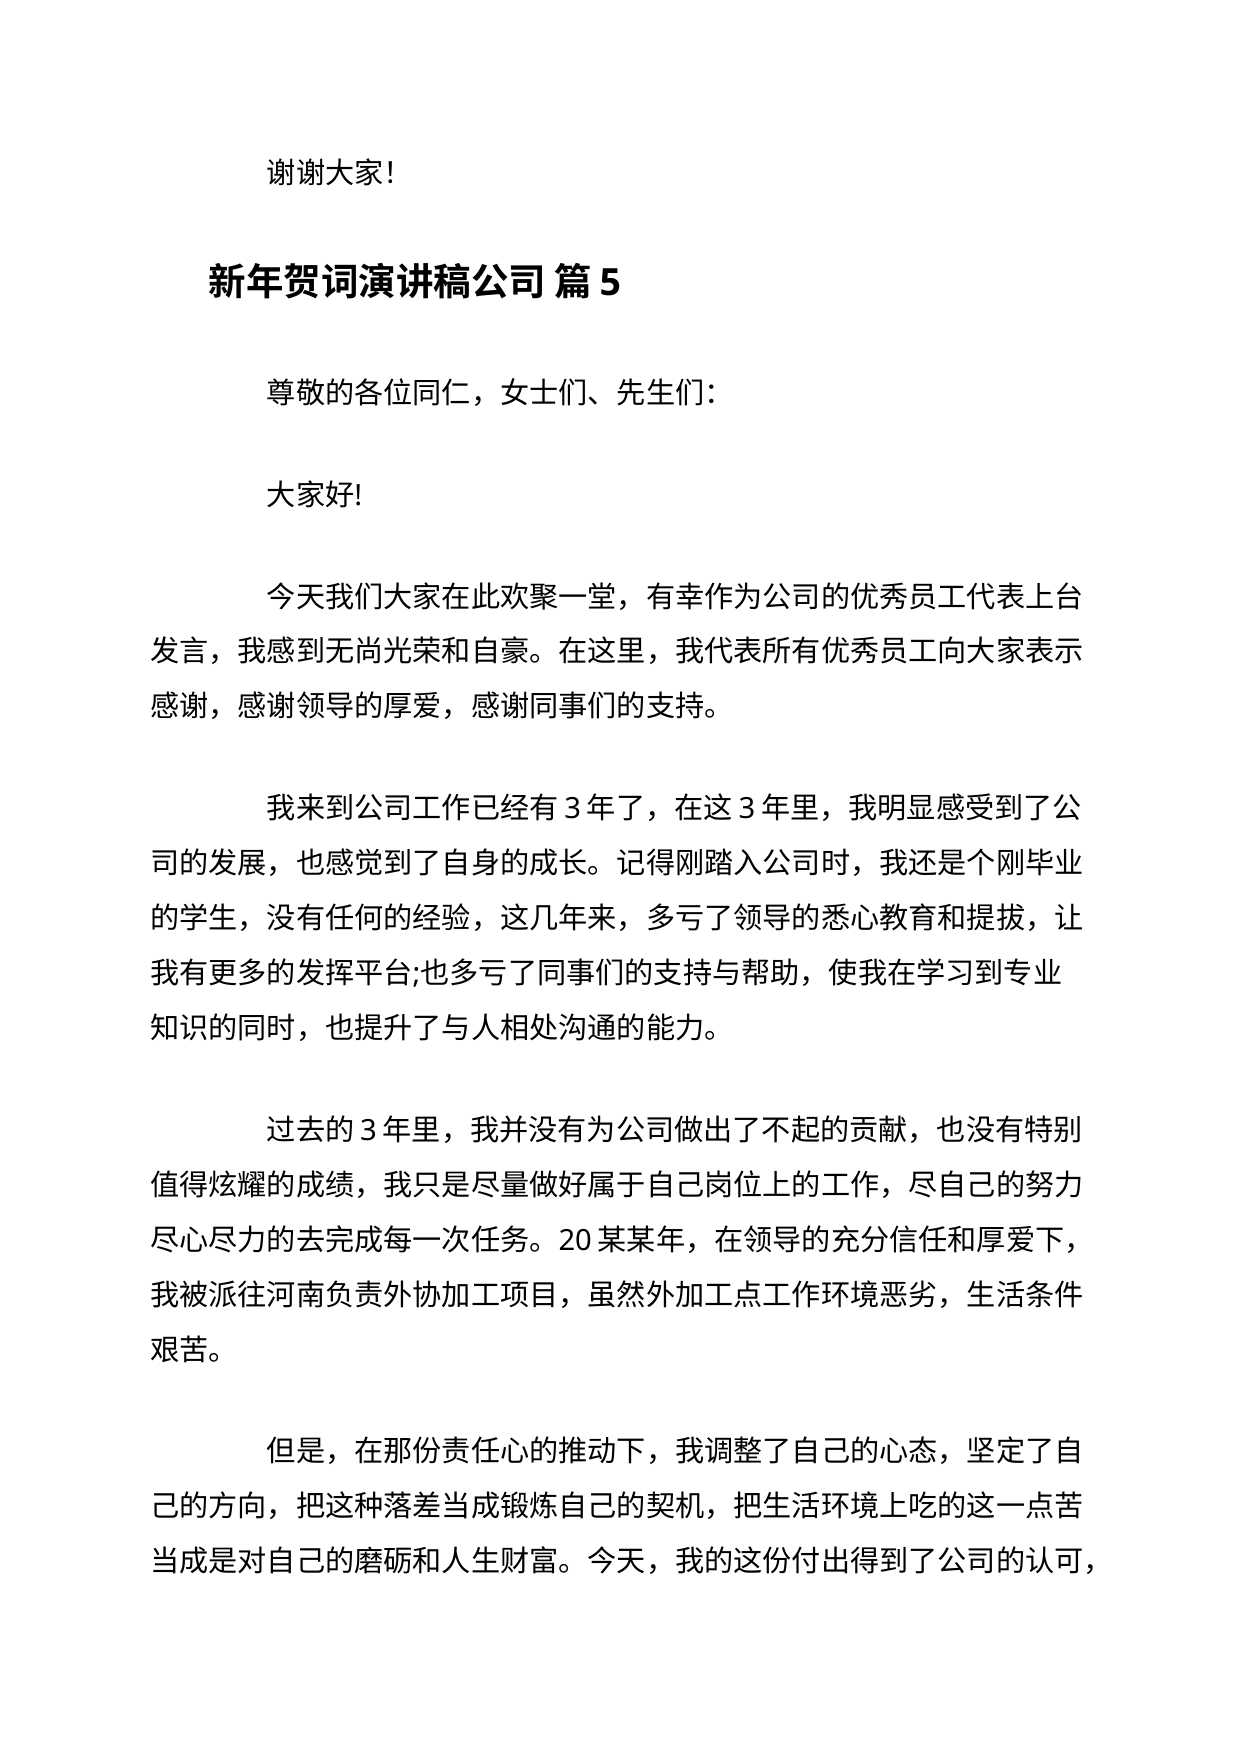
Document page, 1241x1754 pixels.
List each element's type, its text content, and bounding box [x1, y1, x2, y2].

text 今天我们大家在此欢聚一堂，有幸作为公司的优秀员工代表上台发言，我感到无尚光荣和自豪。在这里，我代表所有优秀员工向大家表示感谢，感谢领导的厚爱，感谢同事们的支持。 [150, 573, 1090, 725]
text 我来到公司工作已经有3年了，在这3年里，我明显感受到了公司的发展，也感觉到了自身的成长。记得刚踏入公司时，我还是个刚毕业的学生，没有任何的经验，这几年来，多亏了领导的悉心教育和提拔，让我有更多的发挥平台;也多亏了同事们的支持与帮助，使我在学习到专业知识的同时，也提升了与人相处沟通的能力。 [150, 785, 1090, 1047]
text 大家好! [150, 471, 1090, 513]
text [150, 1428, 1090, 1580]
text 尊敬的各位同仁，女士们、先生们： [150, 369, 1090, 412]
text 新年贺词演讲稿公司 篇5 [150, 252, 1090, 306]
text 过去的3年里，我并没有为公司做出了不起的贡献，也没有特别值得炫耀的成绩，我只是尽量做好属于自己岗位上的工作，尽自己的努力尽心尽力的去完成每一次任务。20某某年，在领导的充分信任和厚爱下，我被派往河南负责外协加工项目，虽然外加工点工作环境恶劣，生活条件艰苦。 [150, 1106, 1090, 1368]
text 谢谢大家！ [150, 150, 1090, 192]
